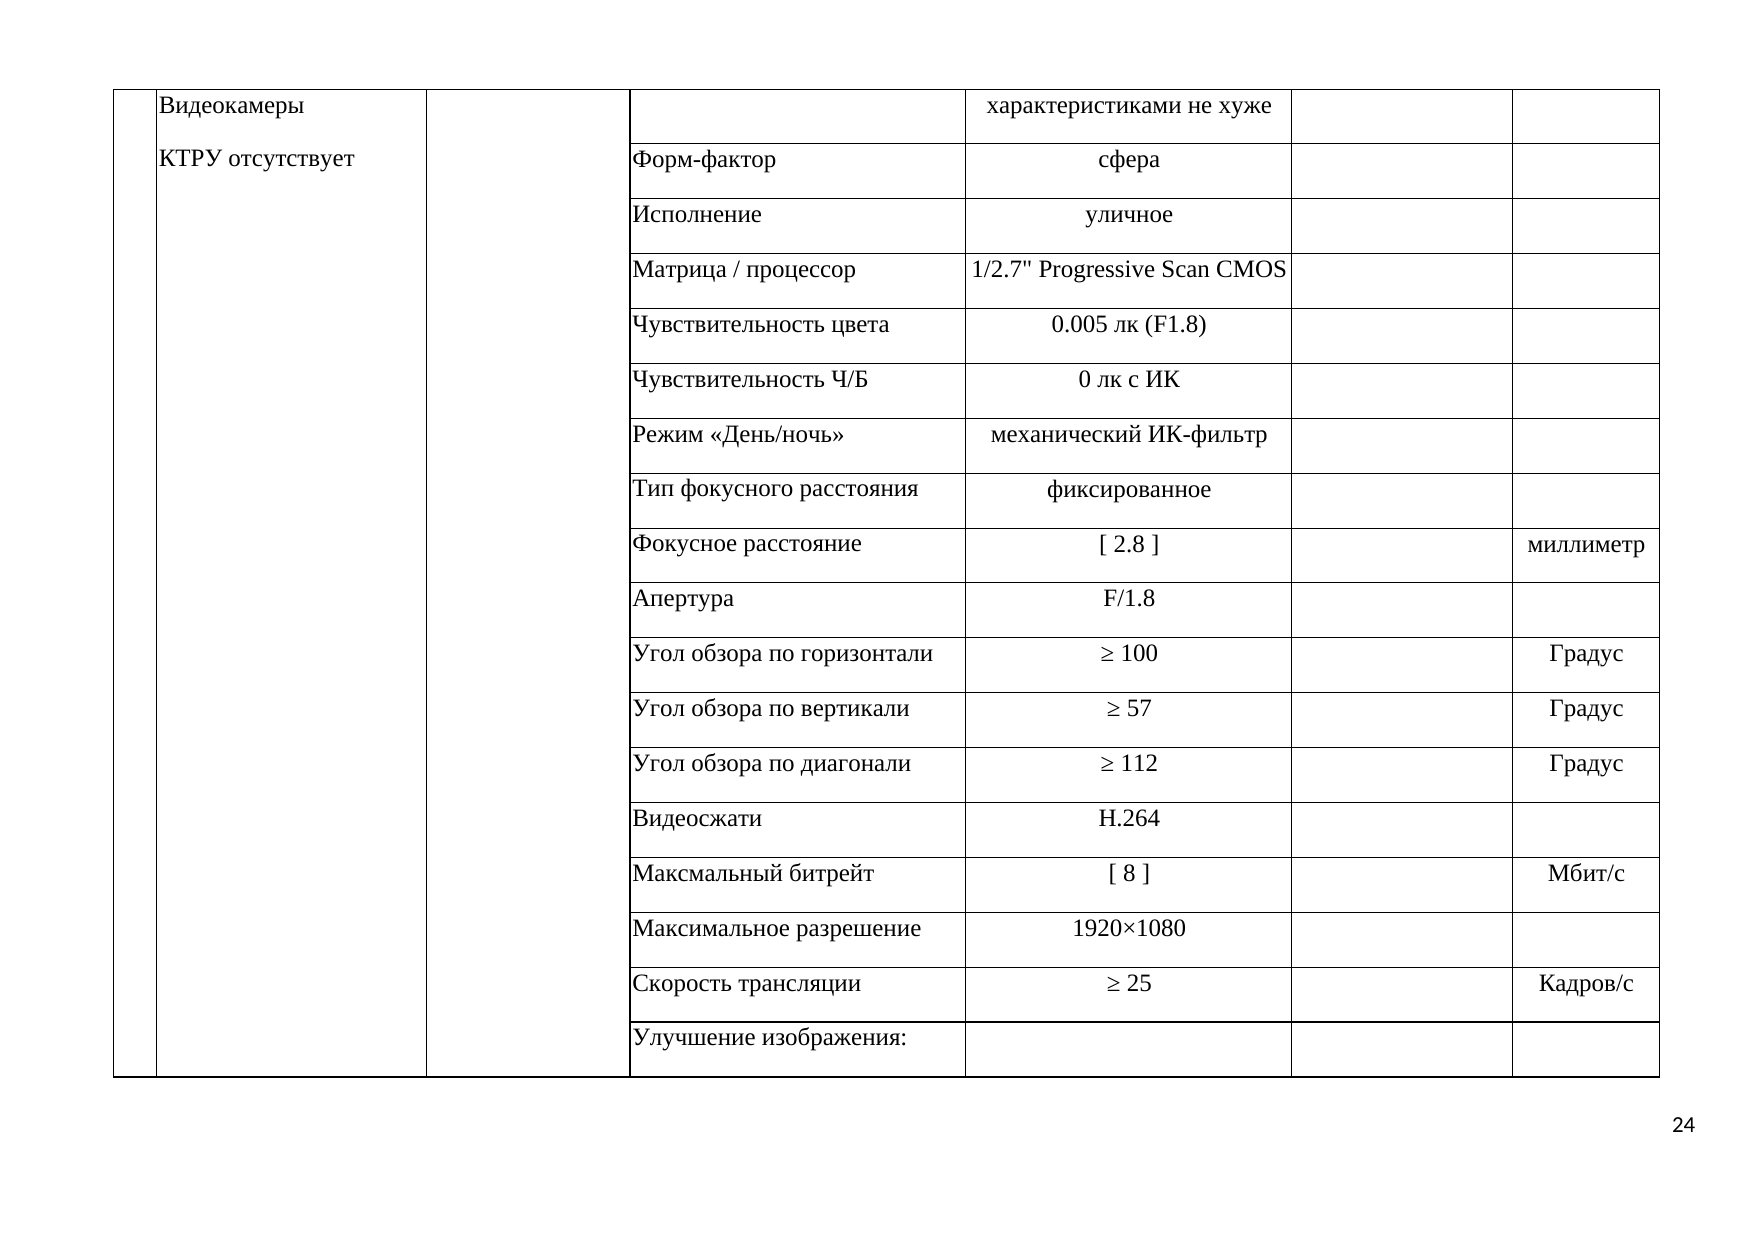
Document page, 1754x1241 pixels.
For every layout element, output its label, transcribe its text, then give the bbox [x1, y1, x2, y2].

table_cell [1292, 199, 1512, 253]
table_cell [1292, 638, 1512, 692]
table_cell Угол обзора по вертикали [631, 693, 965, 747]
table_cell [1513, 254, 1659, 308]
table_cell Градус [1513, 638, 1659, 692]
table_cell ≥ 57 [966, 693, 1291, 747]
table_cell [ 2.8 ] [966, 529, 1291, 582]
table_cell Максимальное разрешение [631, 913, 965, 967]
table_cell [427, 90, 629, 1076]
table_cell Кадров/с [1513, 968, 1659, 1021]
table_cell Градус [1513, 748, 1659, 802]
table_cell Чувствительность Ч/Б [631, 364, 965, 418]
table_cell 0 лк с ИК [966, 364, 1291, 418]
table_cell 1/2.7" Progressive Scan CMOS [966, 254, 1291, 308]
table_cell [1292, 693, 1512, 747]
table_cell H.264 [966, 803, 1291, 857]
table_cell уличное [966, 199, 1291, 253]
table_cell [1513, 913, 1659, 967]
table_cell сфера [966, 144, 1291, 198]
table_cell [1292, 144, 1512, 198]
table_cell [1513, 364, 1659, 418]
table_cell [1292, 913, 1512, 967]
table_cell Матрица / процессор [631, 254, 965, 308]
table_cell Модель [631, 90, 965, 143]
table_cell [1513, 144, 1659, 198]
table_cell [1292, 90, 1512, 143]
table_cell Скорость трансляции [631, 968, 965, 1021]
table_cell [1292, 1023, 1512, 1076]
table_cell F/1.8 [966, 583, 1291, 637]
table_cell Градус [1513, 693, 1659, 747]
table_cell [966, 1023, 1291, 1076]
table_cell [1292, 748, 1512, 802]
table_cell [1292, 968, 1512, 1021]
table_cell [1292, 364, 1512, 418]
table_cell [ 8 ] [966, 858, 1291, 912]
table_cell Тип фокусного расстояния [631, 474, 965, 527]
table_cell фиксированное [966, 474, 1291, 527]
table_cell Улучшение изображения: [631, 1023, 965, 1076]
table_cell [1292, 858, 1512, 912]
table_cell 3 [114, 90, 156, 1076]
table_cell Форм-фактор [631, 144, 965, 198]
table_cell Максмальный битрейт [631, 858, 965, 912]
table_cell Угол обзора по диагонали [631, 748, 965, 802]
table_cell Мбит/с [1513, 858, 1659, 912]
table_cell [966, 90, 1291, 143]
table_cell [1513, 309, 1659, 363]
table_cell [1513, 803, 1659, 857]
table_cell Исполнение [631, 199, 965, 253]
table_cell миллиметр [1513, 529, 1659, 582]
table_cell [1292, 254, 1512, 308]
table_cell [157, 90, 426, 1076]
table_cell [1292, 529, 1512, 582]
table_cell механический ИК-фильтр [966, 419, 1291, 472]
table_cell [1513, 583, 1659, 637]
table_cell [1292, 803, 1512, 857]
table_cell Угол обзора по горизонтали [631, 638, 965, 692]
table_cell [1513, 474, 1659, 527]
table_cell [1513, 419, 1659, 472]
table_cell [1292, 474, 1512, 527]
table_cell [1513, 199, 1659, 253]
table_cell 1920×1080 [966, 913, 1291, 967]
table_cell [1292, 583, 1512, 637]
table_cell [1513, 90, 1659, 143]
table_cell Апертура [631, 583, 965, 637]
table_cell Фокусное расстояние [631, 529, 965, 582]
table_cell [1513, 1023, 1659, 1076]
table_cell [1292, 419, 1512, 472]
table_cell ≥ 25 [966, 968, 1291, 1021]
table_cell ≥ 100 [966, 638, 1291, 692]
table_cell Чувствительность цвета [631, 309, 965, 363]
table_cell [1292, 309, 1512, 363]
table_cell ≥ 112 [966, 748, 1291, 802]
table_cell Режим «День/ночь» [631, 419, 965, 472]
table_cell 0.005 лк (F1.8) [966, 309, 1291, 363]
table_cell Видеосжати [631, 803, 965, 857]
